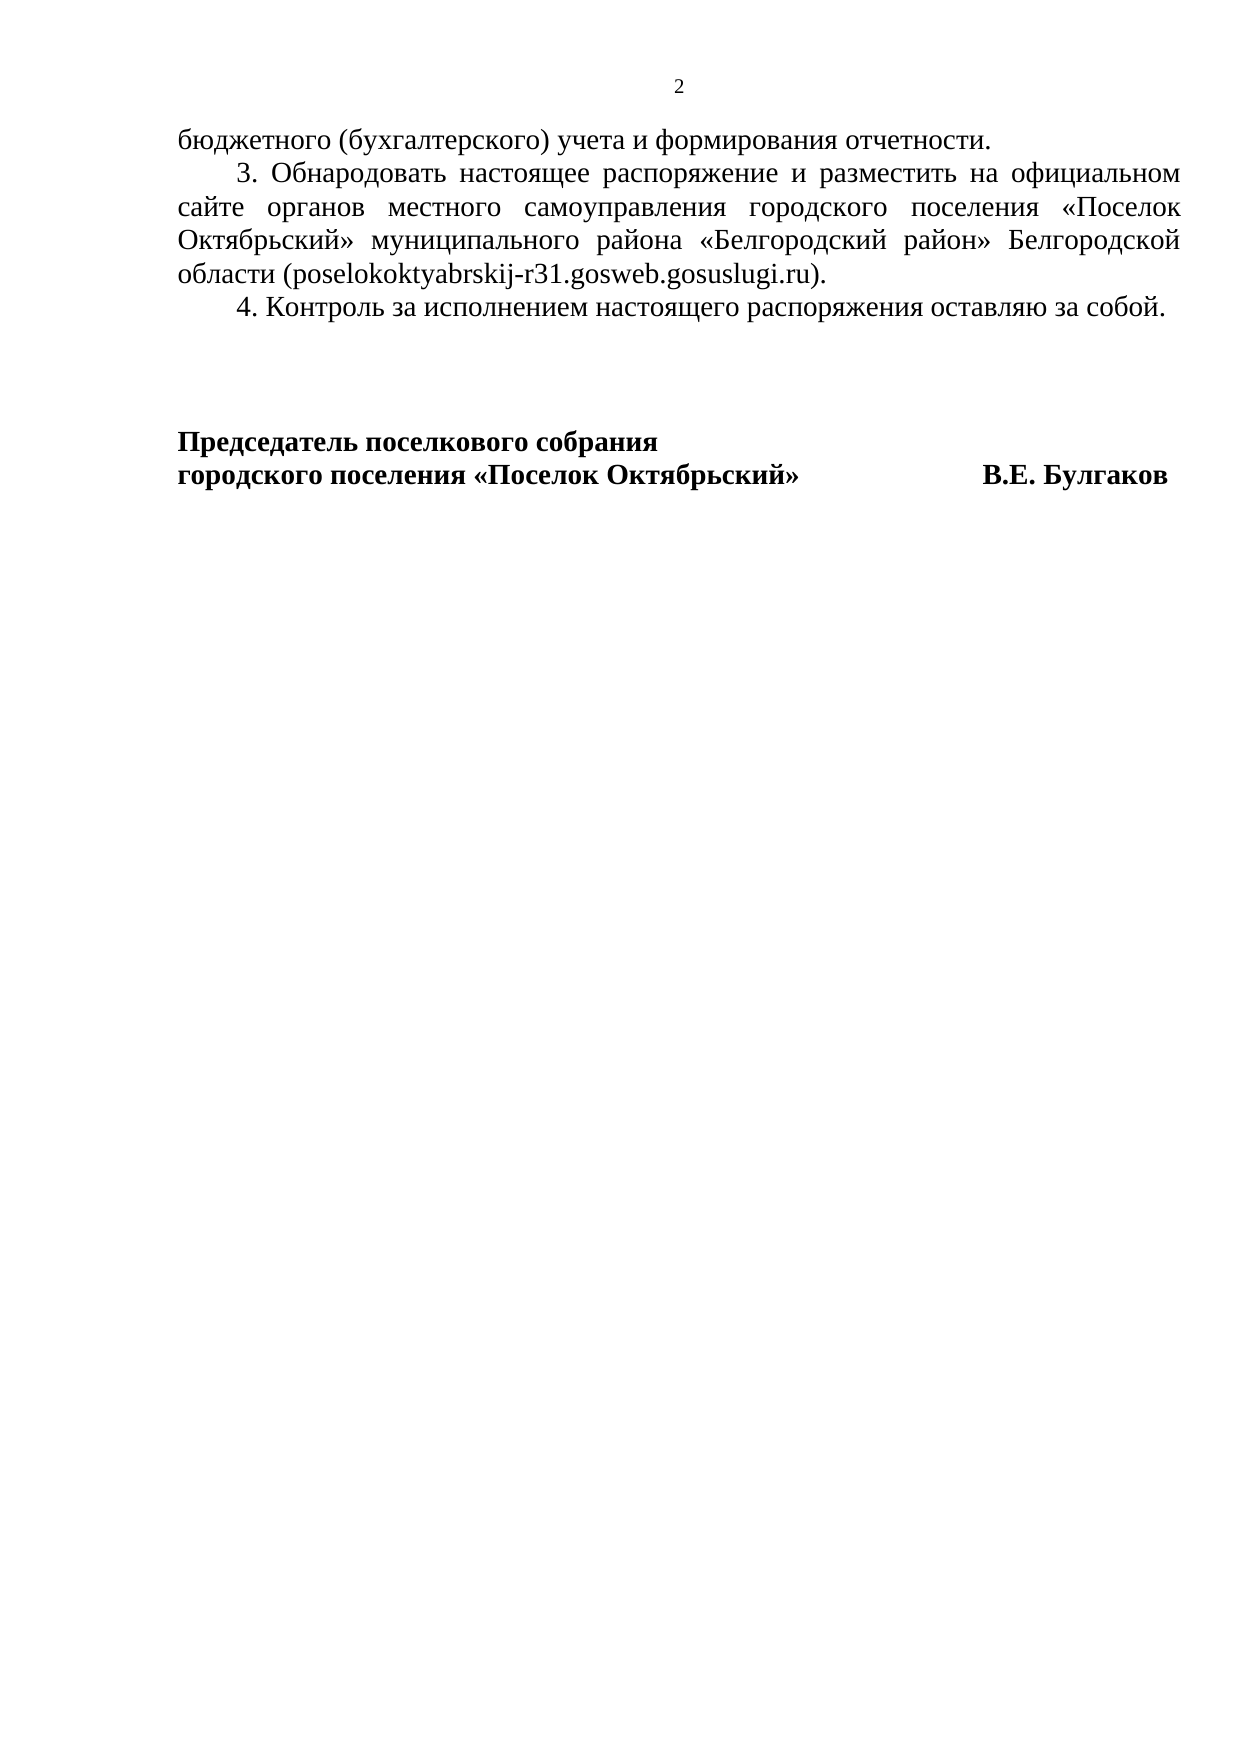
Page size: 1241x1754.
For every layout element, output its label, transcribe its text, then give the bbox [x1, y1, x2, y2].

text 4. Контроль за исполнением настоящего распоряжения оставляю за собой. [177, 289, 1181, 323]
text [177, 122, 1181, 155]
text 3. Обнародовать настоящее распоряжение и разместить на официальном сайте органов местного самоуправления городского поселения «Поселок Октябрьский» муниципального района «Белгородский район» Белгородской области (poselokoktyabrskij-r31.gosweb.gosuslugi.ru). [177, 155, 1181, 289]
text Председатель поселкового собрания [177, 424, 1181, 457]
text городского поселения «Поселок Октябрьский» В.Е. Булгаков [177, 457, 1181, 491]
